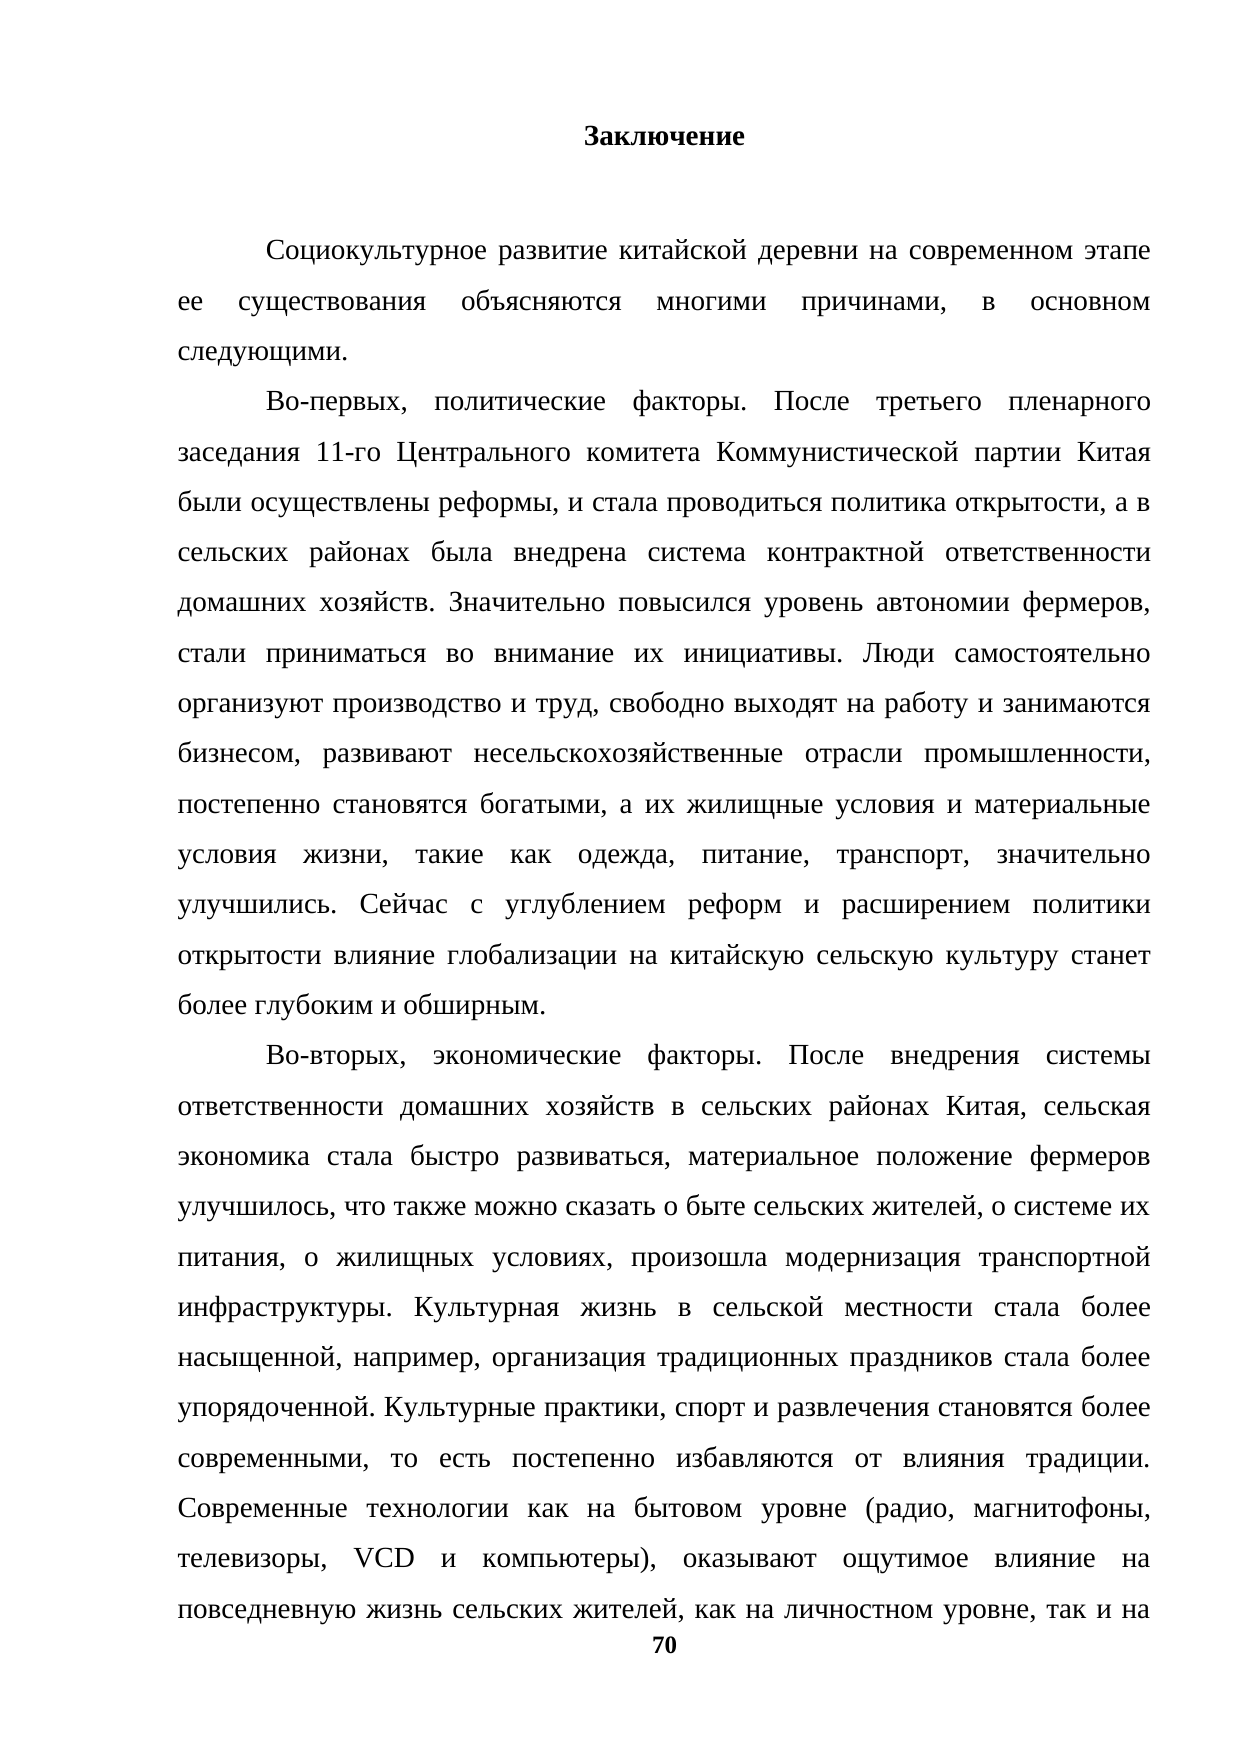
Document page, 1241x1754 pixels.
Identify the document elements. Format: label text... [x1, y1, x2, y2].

text Социокультурное развитие китайской деревни на современном этапе ее существования объясняются многими причинами, в основном следующими. [177, 232, 1152, 367]
text Заключение [177, 118, 1152, 152]
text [177, 1037, 1152, 1624]
text Во-первых, политические факторы. После третьего пленарного заседания 11-го Центрального комитета Коммунистической партии Китая были осуществлены реформы, и стала проводиться политика открытости, а в сельских районах была внедрена система контрактной ответственности домашних хозяйств. Значительно повысился уровень автономии фермеров, стали приниматься во внимание их инициативы. Люди самостоятельно организуют производство и труд, свободно выходят на работу и занимаются бизнесом, развивают несельскохозяйственные отрасли промышленности, постепенно становятся богатыми, а их жилищные условия и материальные условия жизни, такие как одежда, питание, транспорт, значительно улучшились. Сейчас с углублением реформ и расширением политики открытости влияние глобализации на китайскую сельскую культуру станет более глубоким и обширным. [177, 383, 1152, 1021]
